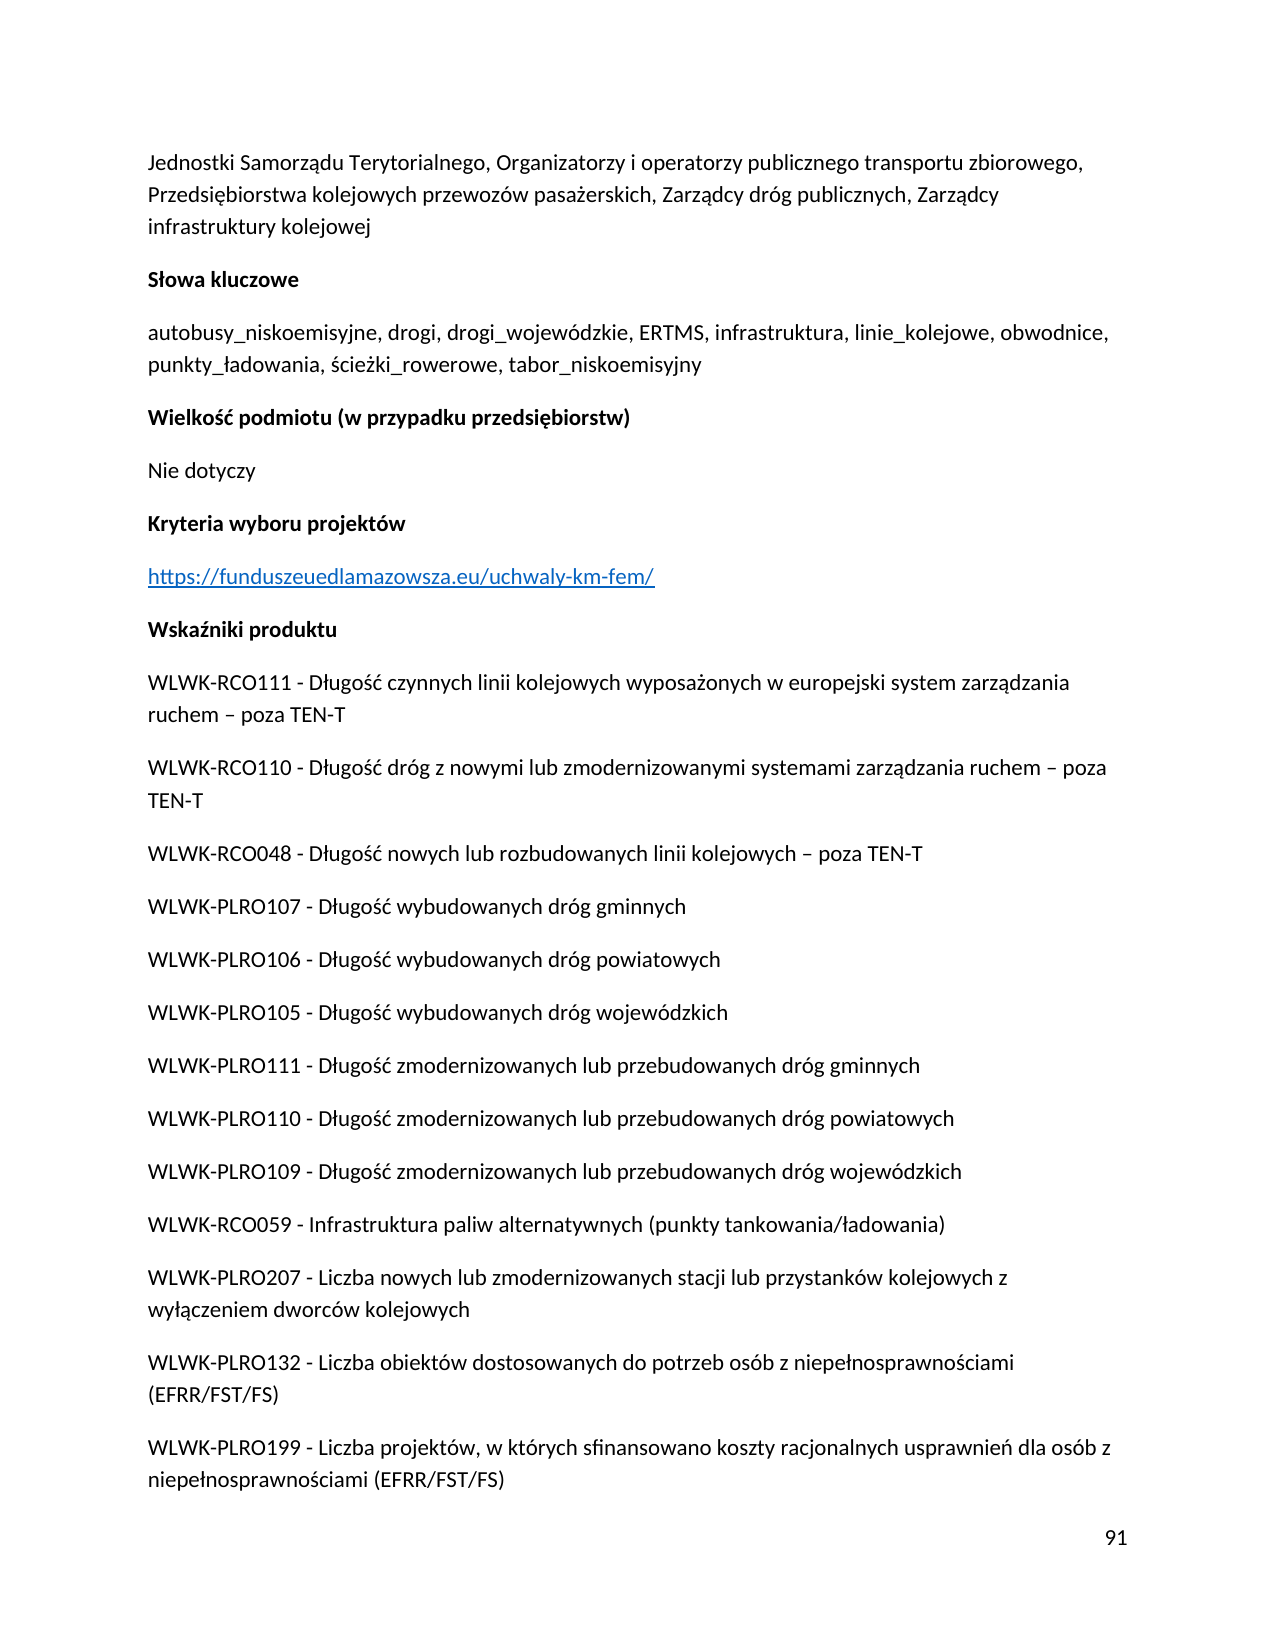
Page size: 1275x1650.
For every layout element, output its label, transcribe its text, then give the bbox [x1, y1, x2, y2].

text WLWK-RCO059 - Infrastruktura paliw alternatywnych (punkty tankowania/ładowania) [148, 1210, 1127, 1238]
text Jednostki Samorządu Terytorialnego, Organizatorzy i operatorzy publicznego transportu zbiorowego, Przedsiębiorstwa kolejowych przewozów pasażerskich, Zarządcy dróg publicznych, Zarządcy infrastruktury kolejowej [148, 148, 1127, 240]
text Wielkość podmiotu (w przypadku przedsiębiorstw) [148, 403, 1127, 431]
text WLWK-PLRO105 - Długość wybudowanych dróg wojewódzkich [148, 998, 1127, 1026]
text Kryteria wyboru projektów [148, 509, 1127, 537]
text WLWK-PLRO199 - Liczba projektów, w których sfinansowano koszty racjonalnych usprawnień dla osób z niepełnosprawnościami (EFRR/FST/FS) [148, 1433, 1127, 1493]
text https://funduszeuedlamazowsza.eu/uchwaly-km-fem/ [148, 562, 1127, 590]
text WLWK-PLRO109 - Długość zmodernizowanych lub przebudowanych dróg wojewódzkich [148, 1157, 1127, 1185]
text WLWK-PLRO207 - Liczba nowych lub zmodernizowanych stacji lub przystanków kolejowych z wyłączeniem dworców kolejowych [148, 1263, 1127, 1323]
text Słowa kluczowe [148, 265, 1127, 293]
text WLWK-RCO048 - Długość nowych lub rozbudowanych linii kolejowych – poza TEN-T [148, 839, 1127, 867]
text WLWK-PLRO106 - Długość wybudowanych dróg powiatowych [148, 945, 1127, 973]
text WLWK-RCO110 - Długość dróg z nowymi lub zmodernizowanymi systemami zarządzania ruchem – poza TEN-T [148, 753, 1127, 814]
text autobusy_niskoemisyjne, drogi, drogi_wojewódzkie, ERTMS, infrastruktura, linie_kolejowe, obwodnice, punkty_ładowania, ścieżki_rowerowe, tabor_niskoemisyjny [148, 318, 1127, 378]
text WLWK-RCO111 - Długość czynnych linii kolejowych wyposażonych w europejski system zarządzania ruchem – poza TEN-T [148, 668, 1127, 728]
text Wskaźniki produktu [148, 615, 1127, 643]
text WLWK-PLRO110 - Długość zmodernizowanych lub przebudowanych dróg powiatowych [148, 1104, 1127, 1132]
text WLWK-PLRO111 - Długość zmodernizowanych lub przebudowanych dróg gminnych [148, 1051, 1127, 1079]
text Nie dotyczy [148, 456, 1127, 484]
text WLWK-PLRO132 - Liczba obiektów dostosowanych do potrzeb osób z niepełnosprawnościami (EFRR/FST/FS) [148, 1348, 1127, 1408]
text WLWK-PLRO107 - Długość wybudowanych dróg gminnych [148, 892, 1127, 920]
